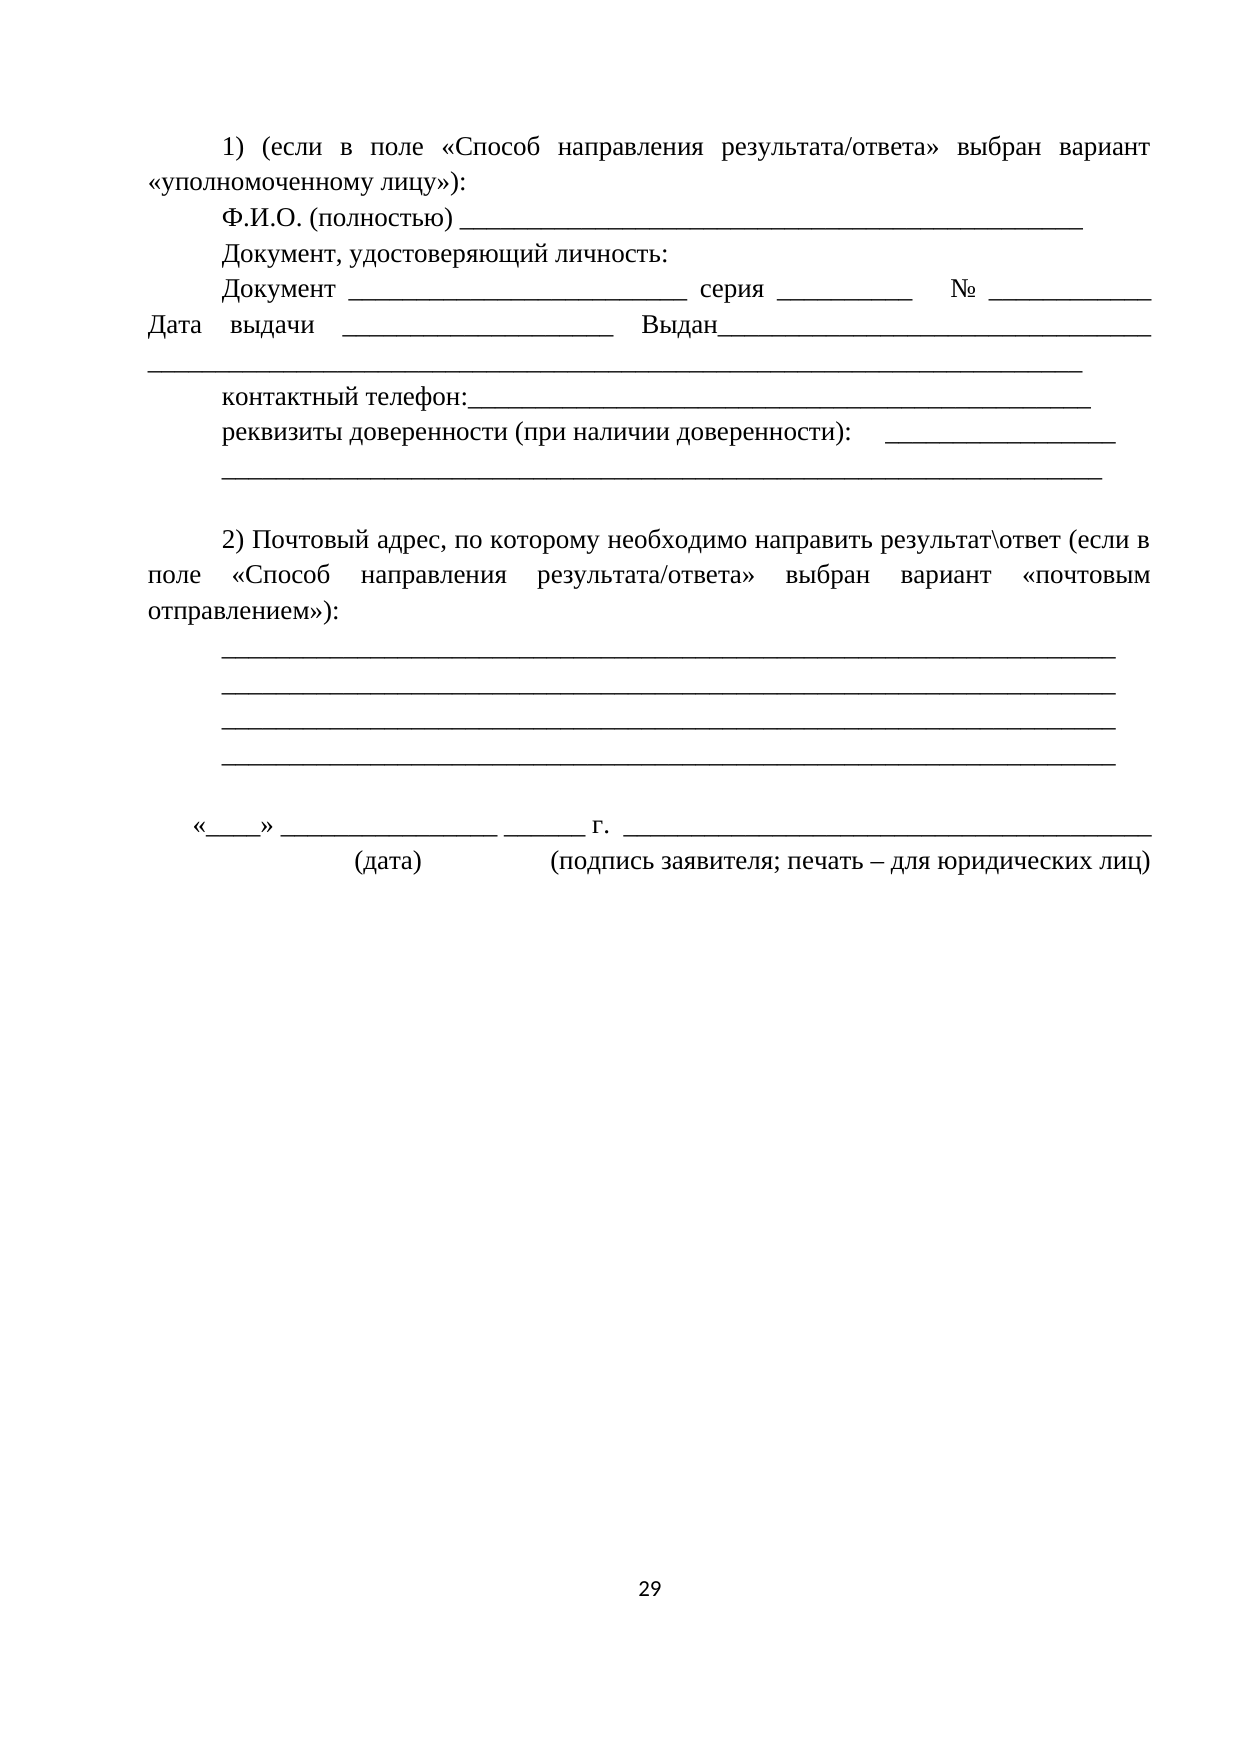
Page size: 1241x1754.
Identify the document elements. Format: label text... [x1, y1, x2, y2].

text Документ _________________________ серия __________ № ____________ Дата выдачи ____________________ Выдан________________________________ _____________________________________________________________________ [148, 273, 1152, 375]
text __________________________________________________________________ [148, 630, 1152, 661]
text 1) (если в поле «Способ направления результата/ответа» выбран вариант «уполномоченному лицу»): [148, 130, 1152, 197]
text _________________________________________________________________ [148, 451, 1152, 482]
text Документ, удостоверяющий личность: [148, 237, 1152, 268]
text __________________________________________________________________ [148, 666, 1152, 697]
text 2) Почтовый адрес, по которому необходимо направить результат\ответ (если в поле «Способ направления результата/ответа» выбран вариант «почтовым отправлением»): [148, 523, 1152, 625]
text «____» ________________ ______ г. _______________________________________ [148, 808, 1152, 840]
text (дата) (подпись заявителя; печать – для юридических лиц) [148, 844, 1152, 875]
text реквизиты доверенности (при наличии доверенности): _________________ [148, 416, 1152, 447]
text __________________________________________________________________ [148, 737, 1152, 768]
text __________________________________________________________________ [148, 701, 1152, 732]
text Ф.И.О. (полностью) ______________________________________________ [148, 201, 1152, 232]
text контактный телефон:______________________________________________ [148, 380, 1152, 411]
